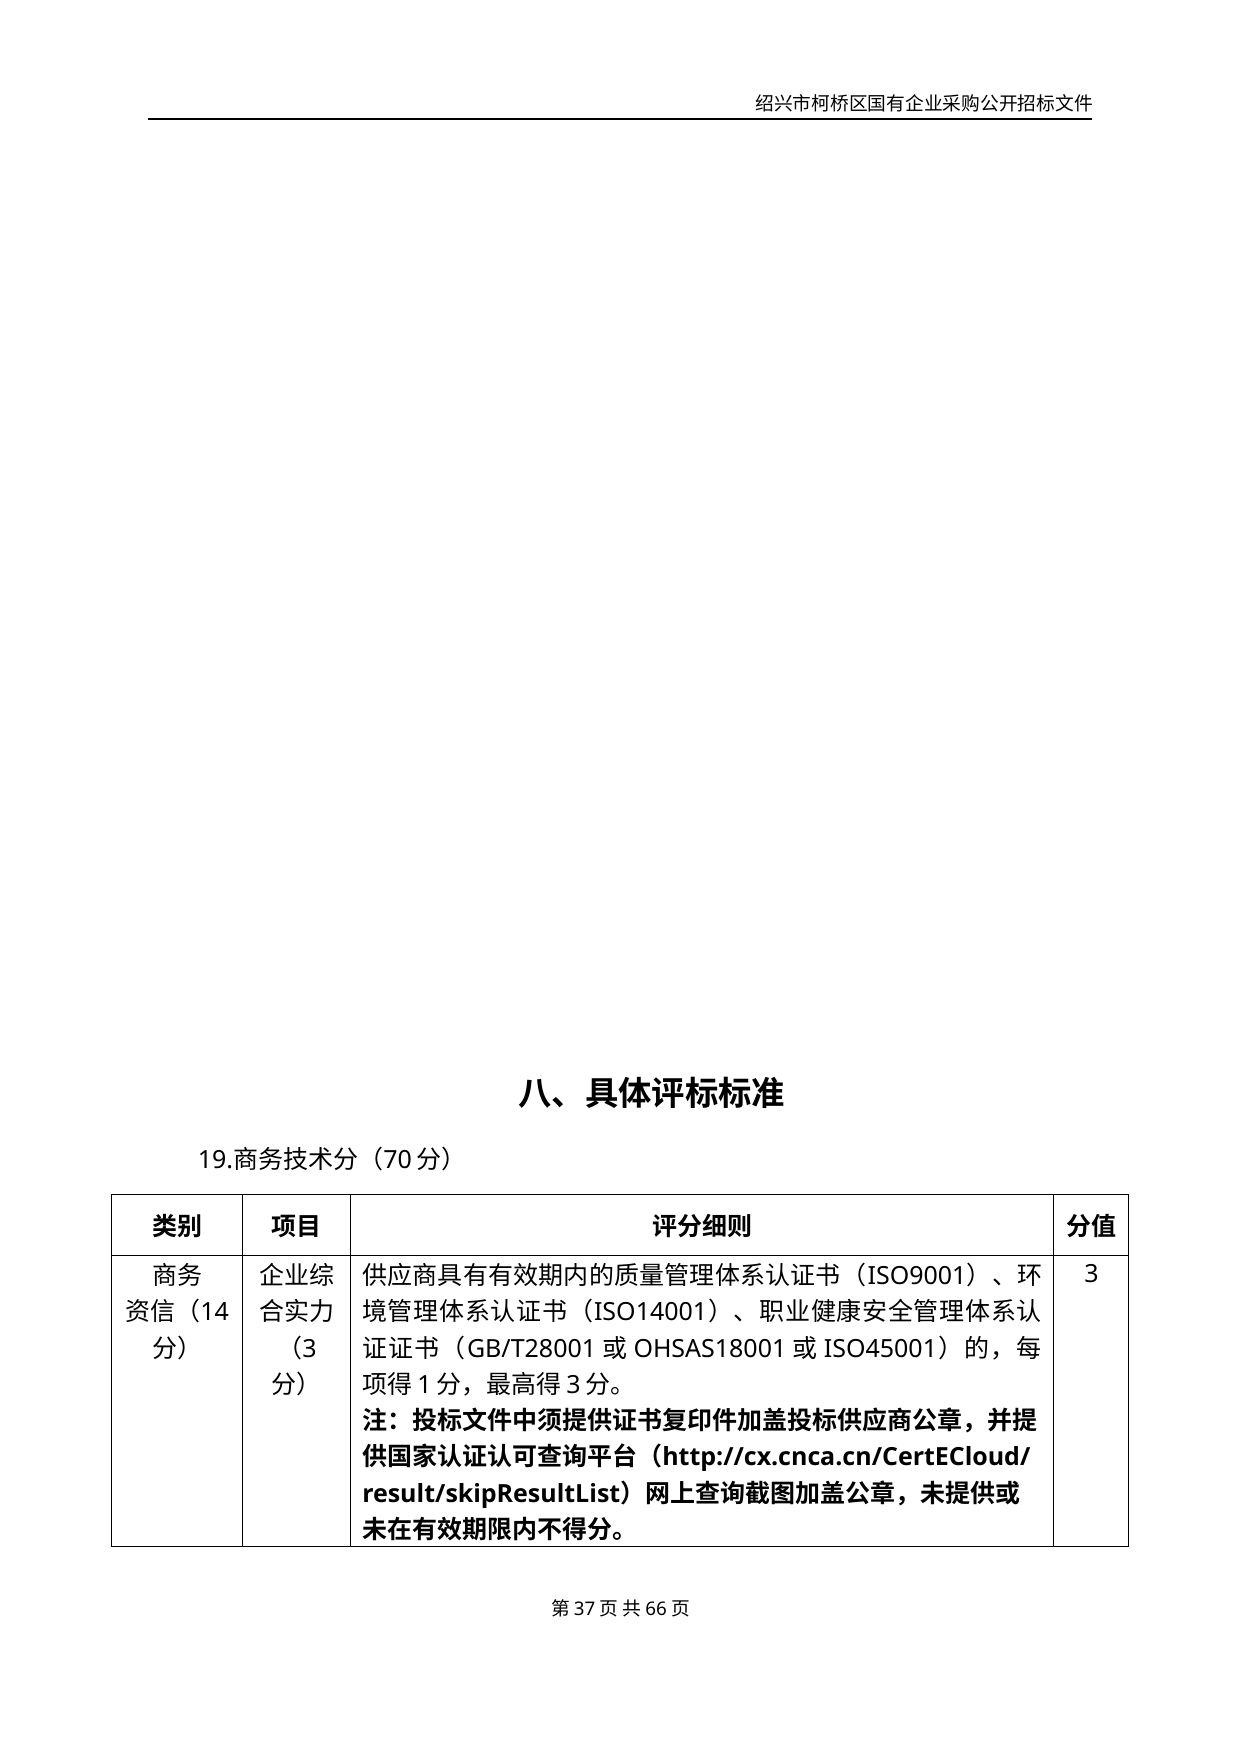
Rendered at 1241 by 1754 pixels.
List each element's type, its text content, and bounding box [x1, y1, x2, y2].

text 19.商务技术分（70分） [148, 1139, 1092, 1176]
table_header 类别 [112, 1195, 242, 1254]
table_cell 3 [1054, 1256, 1128, 1546]
table_cell 供应商具有有效期内的质量管理体系认证书（ISO9001）、环境管理体系认证书（ISO14001）、职业健康安全管理体系认证证书（GB/T28001或OHSAS18001或ISO45001）的，每项得1分，最高得3分。 注：投标文件中须提供证书复印件加盖投标供应商公章，并提供国家认证认可查询平台（http://cx.cnca.cn/CertECloud/result/skipResultList）网上查询截图加盖公章，未提供或未在有效期限内不得分。 [351, 1256, 1053, 1546]
table_cell 企业综合实力（3分） [243, 1256, 350, 1546]
table_header 分值 [1054, 1195, 1128, 1254]
table_cell 商务 资信（14分） [112, 1256, 242, 1546]
text 八、具体评标标准 [160, 1067, 1092, 1115]
table_header 评分细则 [351, 1195, 1053, 1254]
table_header 项目 [243, 1195, 350, 1254]
